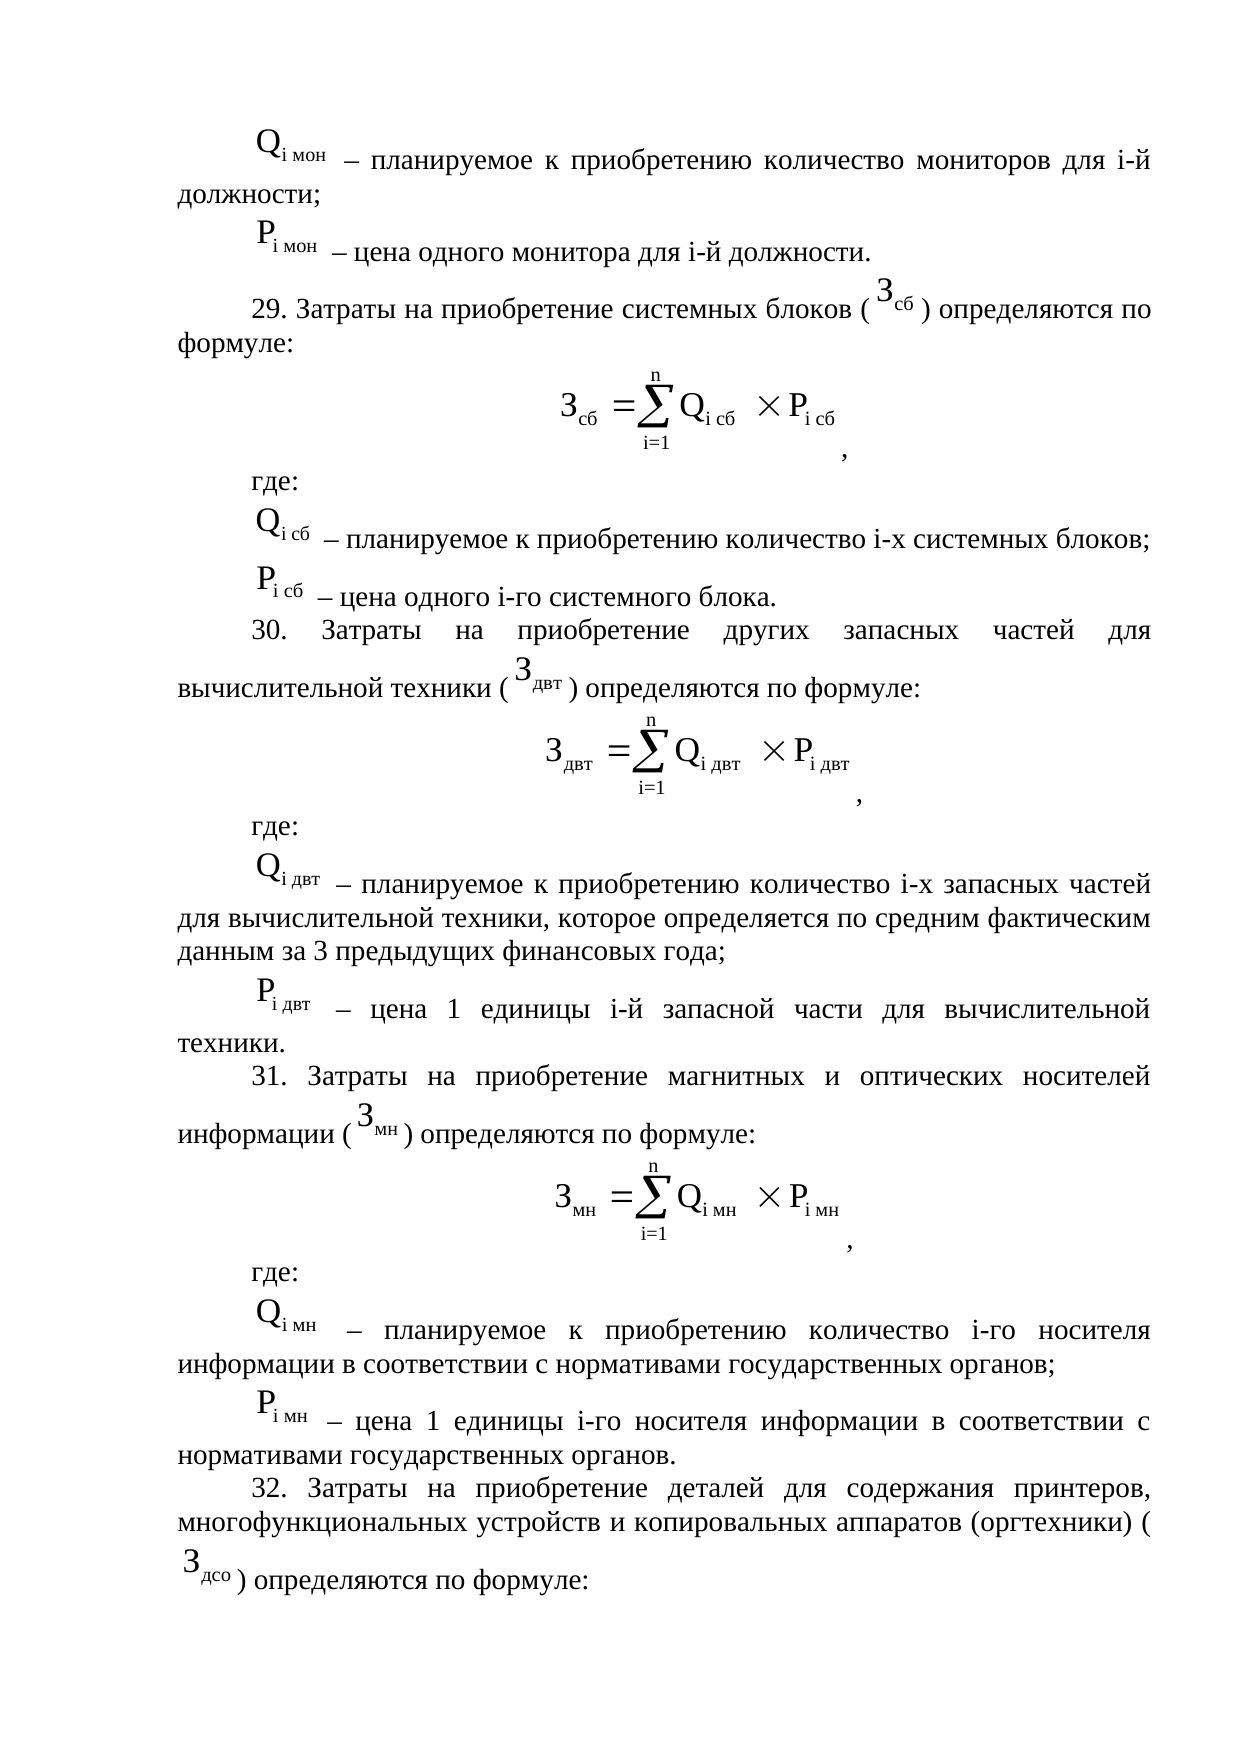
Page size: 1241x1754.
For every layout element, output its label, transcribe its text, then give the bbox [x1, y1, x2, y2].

text , [177, 704, 1152, 808]
text где: [177, 1254, 1152, 1288]
text , [177, 359, 1152, 463]
text , [177, 1150, 1152, 1254]
text 31. Затраты на приобретение магнитных и оптических носителей информации () определяются по формуле: [177, 1058, 1152, 1150]
text 29. Затраты на приобретение системных блоков () определяются по формуле: [177, 267, 1152, 359]
text – планируемое к приобретению количество i-х запасных частей для вычислительной техники, которое определяется по средним фактическим данным за 3 предыдущих финансовых года; [177, 842, 1152, 967]
text – цена 1 единицы i-й запасной части для вычислительной техники. [177, 967, 1152, 1058]
text где: [177, 808, 1152, 842]
text – планируемое к приобретению количество мониторов для i-й должности; [177, 118, 1152, 209]
text – цена одного монитора для i-й должности. [177, 209, 1152, 267]
text – планируемое к приобретению количество i-х системных блоков; [177, 497, 1152, 555]
text – планируемое к приобретению количество i-го носителя информации в соответствии с нормативами государственных органов; [177, 1288, 1152, 1379]
text 30. Затраты на приобретение других запасных частей для вычислительной техники () определяются по формуле: [177, 612, 1152, 704]
text – цена одного i-го системного блока. [177, 555, 1152, 612]
text 32. Затраты на приобретение деталей для содержания принтеров, многофункциональных устройств и копировальных аппаратов (оргтехники) () определяются по формуле: [177, 1471, 1152, 1596]
text – цена 1 единицы i-го носителя информации в соответствии с нормативами государственных органов. [177, 1379, 1152, 1471]
text где: [177, 463, 1152, 497]
